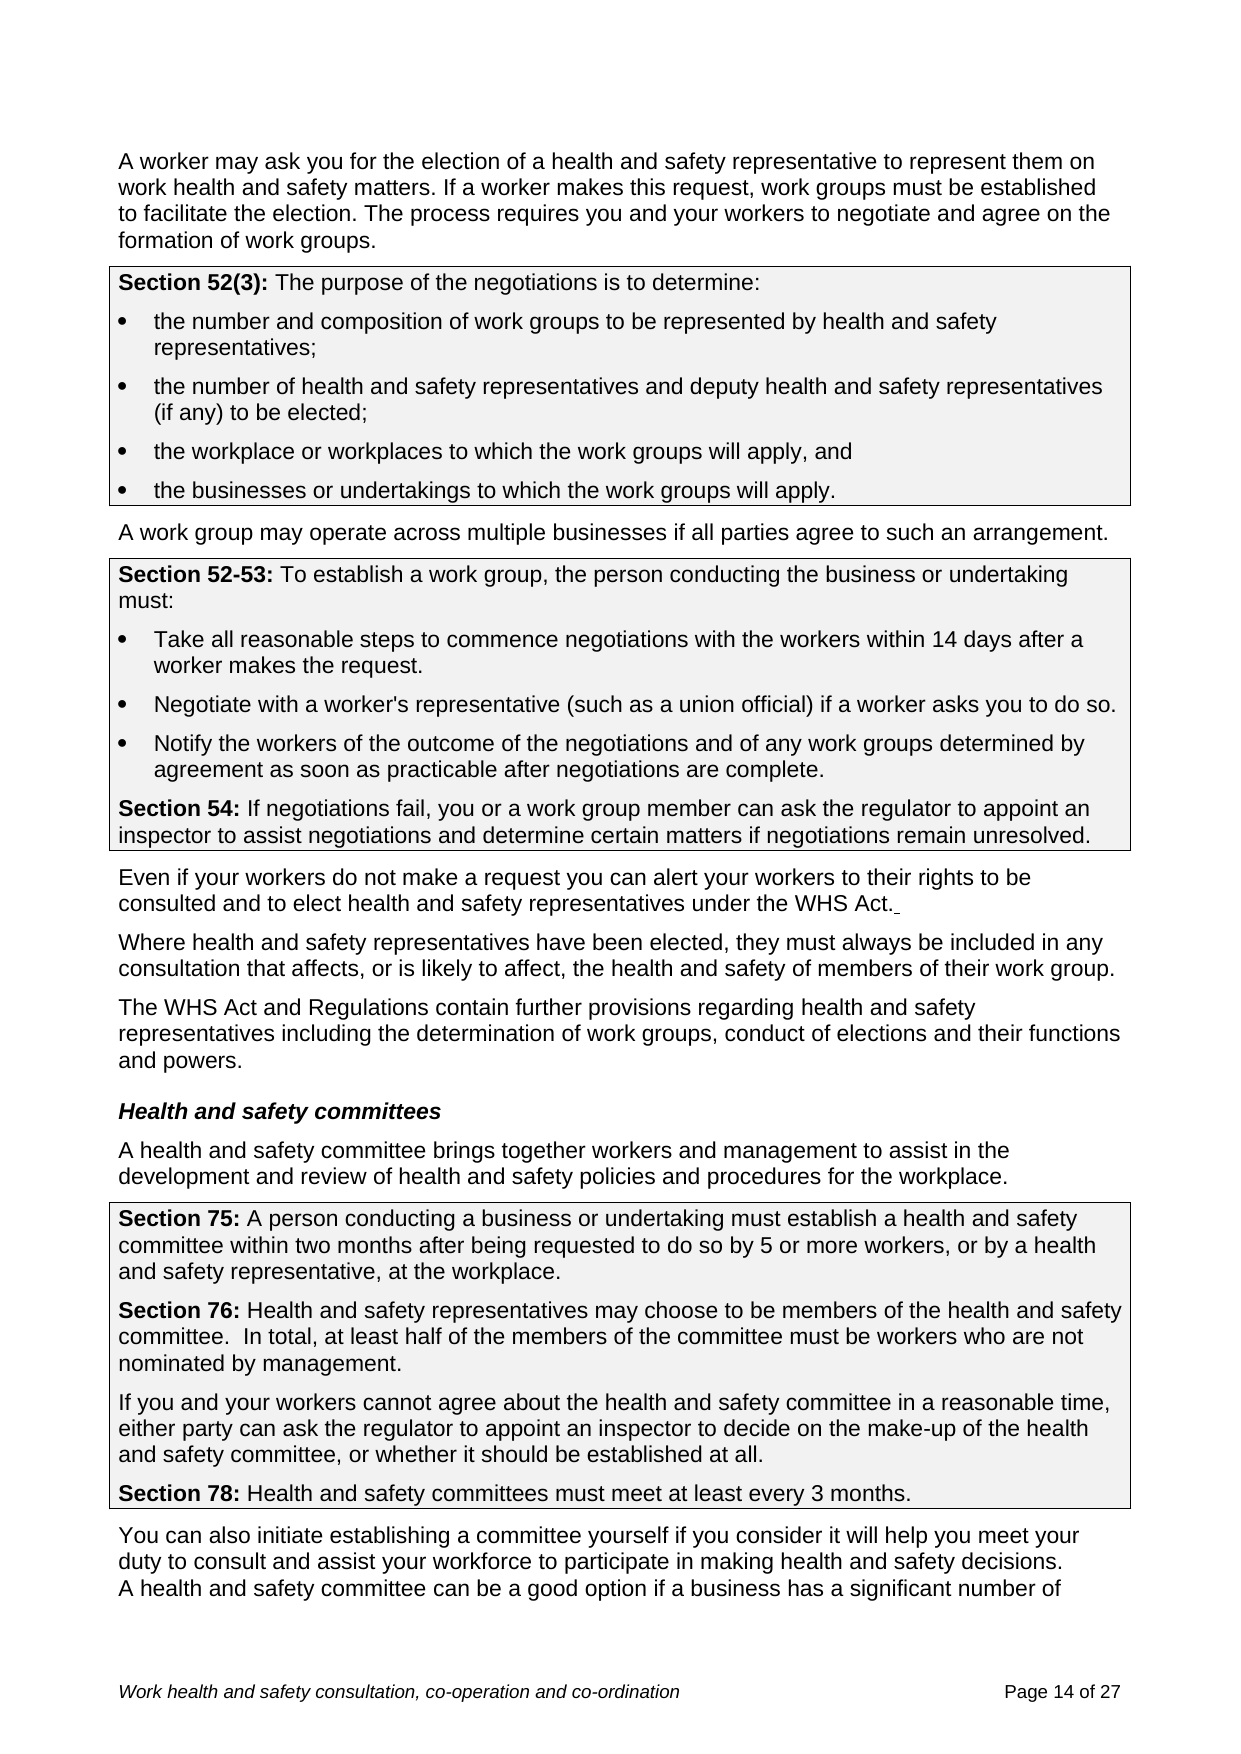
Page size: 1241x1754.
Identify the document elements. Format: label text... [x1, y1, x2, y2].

list Take all reasonable steps to commence negotiations with the workers within 14 days after a worker makes the request. [110, 623, 1130, 679]
text Section 78: Health and safety committees must meet at least every 3 months. [110, 1477, 1130, 1508]
text A worker may ask you for the election of a health and safety representative to represent them on work health and safety matters. If a worker makes this request, work groups must be established to facilitate the election. The process requires you and your workers to negotiate and agree on the formation of work groups. [118, 148, 1122, 253]
list the workplace or workplaces to which the work groups will apply, and [110, 435, 1130, 464]
text The WHS Act and Regulations contain further provisions regarding health and safety representatives including the determination of work groups, conduct of elections and their functions and powers. [118, 994, 1122, 1073]
list Negotiate with a worker's representative (such as a union official) if a worker asks you to do so. [110, 688, 1130, 718]
list the businesses or undertakings to which the work groups will apply. [110, 474, 1130, 505]
subtitle Health and safety committees [118, 1098, 1122, 1124]
text Section 54: If negotiations fail, you or a work group member can ask the regulator to appoint an inspector to assist negotiations and determine certain matters if negotiations remain unresolved. [110, 792, 1130, 850]
text If you and your workers cannot agree about the health and safety committee in a reasonable time, either party can ask the regulator to appoint an inspector to decide on the make-up of the health and safety committee, or whether it should be established at all. [110, 1385, 1130, 1467]
text Section 52-53: To establish a work group, the person conducting the business or undertaking must: [110, 559, 1130, 613]
list the number of health and safety representatives and deputy health and safety representatives (if any) to be elected; [110, 370, 1130, 426]
text Even if your workers do not make a request you can alert your workers to their rights to be consulted and to elect health and safety representatives under the WHS Act. [118, 864, 1122, 916]
text Where health and safety representatives have been elected, they must always be included in any consultation that affects, or is likely to affect, the health and safety of members of their work group. [118, 929, 1122, 982]
list Notify the workers of the outcome of the negotiations and of any work groups determined by agreement as soon as practicable after negotiations are complete. [110, 727, 1130, 783]
text Section 76: Health and safety representatives may choose to be members of the health and safety committee. In total, at least half of the members of the committee must be workers who are not nominated by management. [110, 1294, 1130, 1376]
text A work group may operate across multiple businesses if all parties agree to such an arrangement. [118, 519, 1122, 545]
text Section 52(3): The purpose of the negotiations is to determine: [110, 267, 1130, 295]
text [118, 1522, 1122, 1601]
text A health and safety committee brings together workers and management to assist in the development and review of health and safety policies and procedures for the workplace. [118, 1137, 1122, 1190]
list the number and composition of work groups to be represented by health and safety representatives; [110, 304, 1130, 360]
text Section 75: A person conducting a business or undertaking must establish a health and safety committee within two months after being requested to do so by 5 or more workers, or by a health and safety representative, at the workplace. [110, 1203, 1130, 1284]
